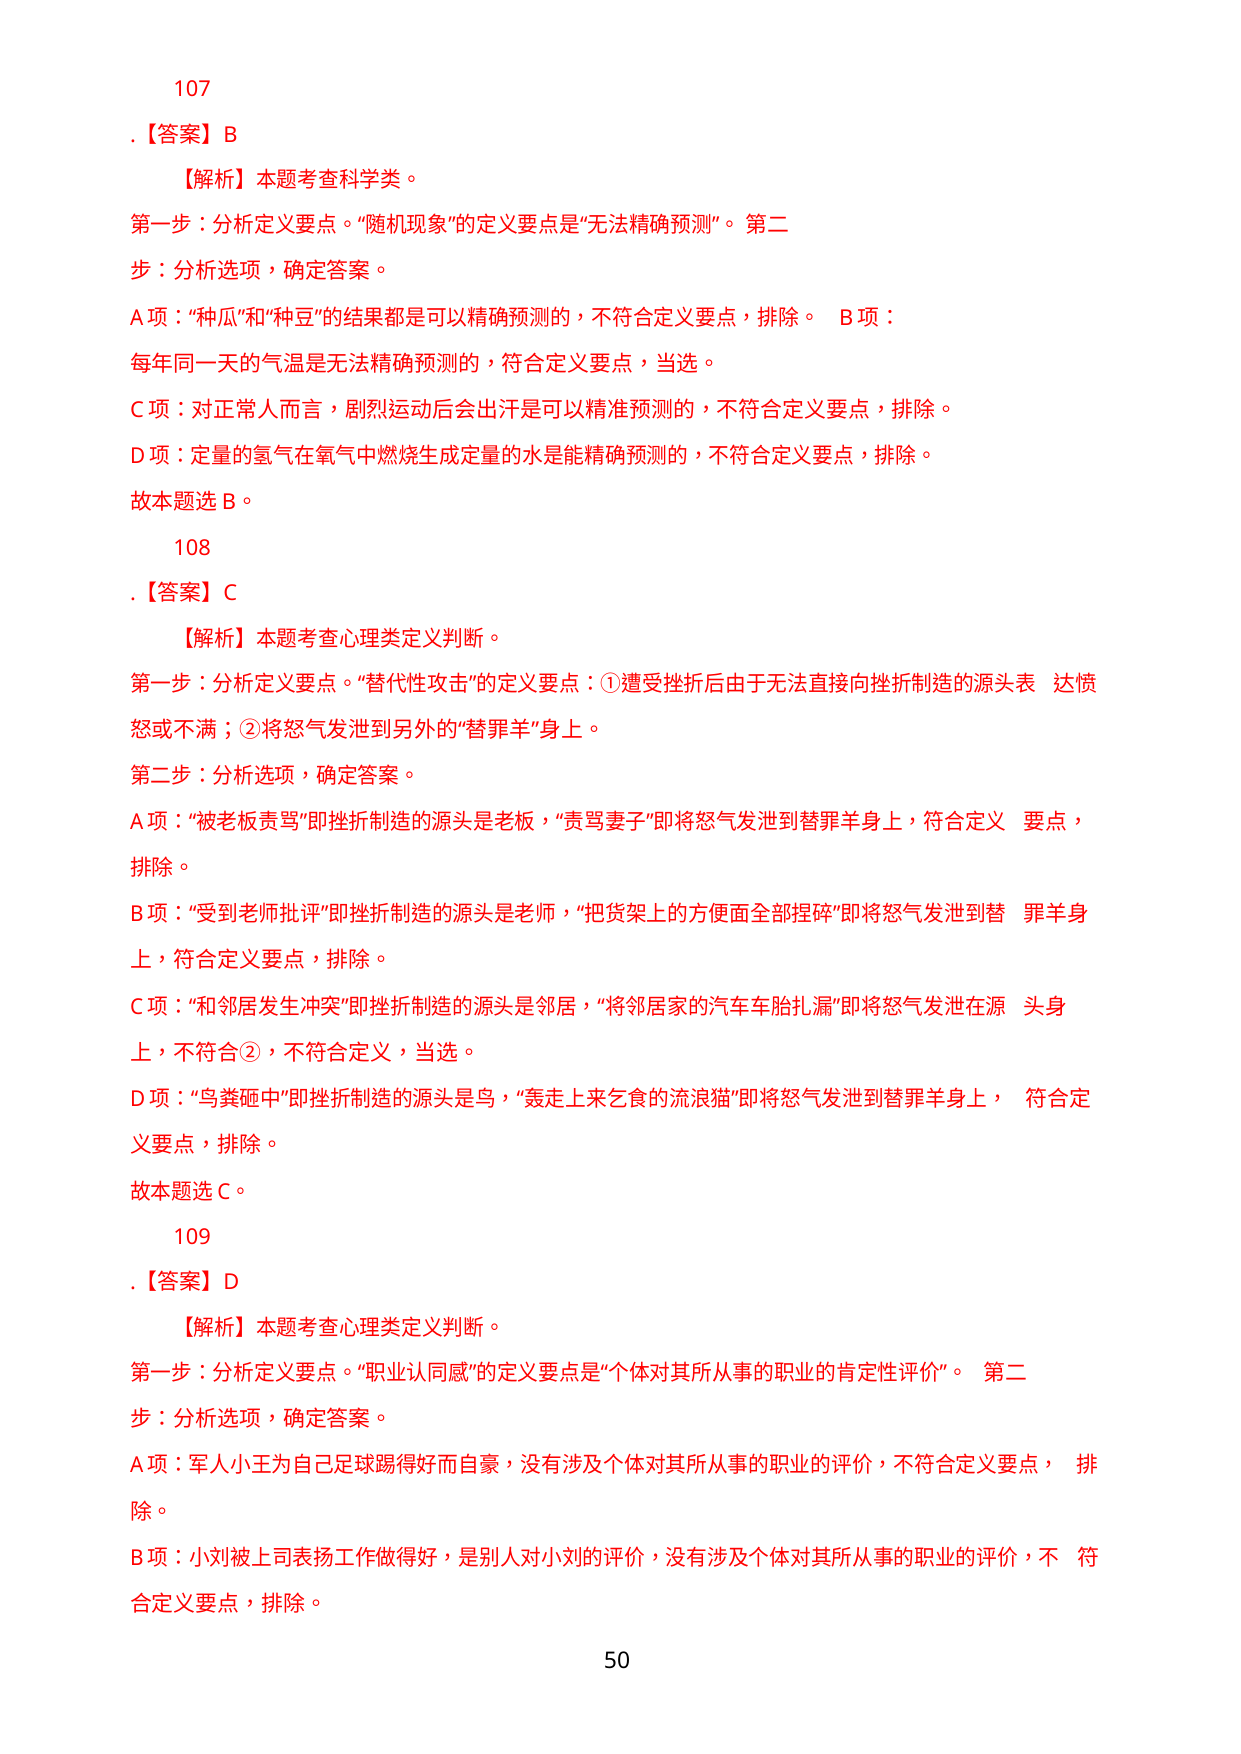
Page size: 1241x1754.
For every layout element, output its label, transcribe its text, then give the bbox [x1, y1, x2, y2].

text B项：“受到老师批评”即挫折制造的源头是老师，“把货架上的方便面全部捏碎”即将怒气发泄到替 罪羊身上，符合定义要点，排除。 [130, 898, 1099, 974]
text D项：定量的氢气在氧气中燃烧生成定量的水是能精确预测的，不符合定义要点，排除。 故本题选B。 [130, 439, 969, 516]
text C项：对正常人而言，剧烈运动后会出汗是可以精准预测的，不符合定义要点，排除。 [130, 394, 1121, 424]
text A项：“被老板责骂”即挫折制造的源头是老板，“责骂妻子”即将怒气发泄到替罪羊身上，符合定义 要点，排除。 [130, 806, 1099, 882]
text 109 [173, 1221, 1121, 1251]
text 第一步：分析定义要点。“职业认同感”的定义要点是“个体对其所从事的职业的肯定性评价”。 第二步：分析选项，确定答案。 [130, 1357, 1067, 1433]
text 【解析】本题考查心理类定义判断。 [173, 1312, 1121, 1341]
text 第一步：分析定义要点。“替代性攻击”的定义要点：①遭受挫折后由于无法直接向挫折制造的源头表 达愤怒或不满；②将怒气发泄到另外的“替罪羊”身上。 [130, 668, 1110, 744]
text 【解析】本题考查心理类定义判断。 [173, 623, 1121, 652]
text .【答案】D [130, 1266, 1121, 1296]
text 【解析】本题考查科学类。 [173, 164, 1121, 194]
text B项：小刘被上司表扬工作做得好，是别人对小刘的评价，没有涉及个体对其所从事的职业的评价，不 符合定义要点，排除。 [130, 1542, 1099, 1618]
text 第二步：分析选项，确定答案。 [130, 761, 1121, 790]
text 故本题选C。 [130, 1176, 1121, 1206]
text C项：“和邻居发生冲突”即挫折制造的源头是邻居，“将邻居家的汽车车胎扎漏”即将怒气发泄在源 头身上，不符合②，不符合定义，当选。 [130, 991, 1099, 1067]
text .【答案】B [130, 119, 1121, 148]
text 108 [173, 532, 1121, 562]
text A项：“种瓜”和“种豆”的结果都是可以精确预测的，不符合定义要点，排除。 B项：每年同一天的气温是无法精确预测的，符合定义要点，当选。 [130, 302, 903, 378]
text 第一步：分析定义要点。“随机现象”的定义要点是“无法精确预测”。 第二步：分析选项，确定答案。 [130, 209, 827, 285]
text 107 [173, 73, 1121, 103]
text D项：“鸟粪砸中”即挫折制造的源头是鸟，“轰走上来乞食的流浪猫”即将怒气发泄到替罪羊身上， 符合定义要点，排除。 [130, 1083, 1099, 1159]
text .【答案】C [130, 577, 1121, 607]
text A项：军人小王为自己足球踢得好而自豪，没有涉及个体对其所从事的职业的评价，不符合定义要点， 排除。 [130, 1449, 1099, 1525]
